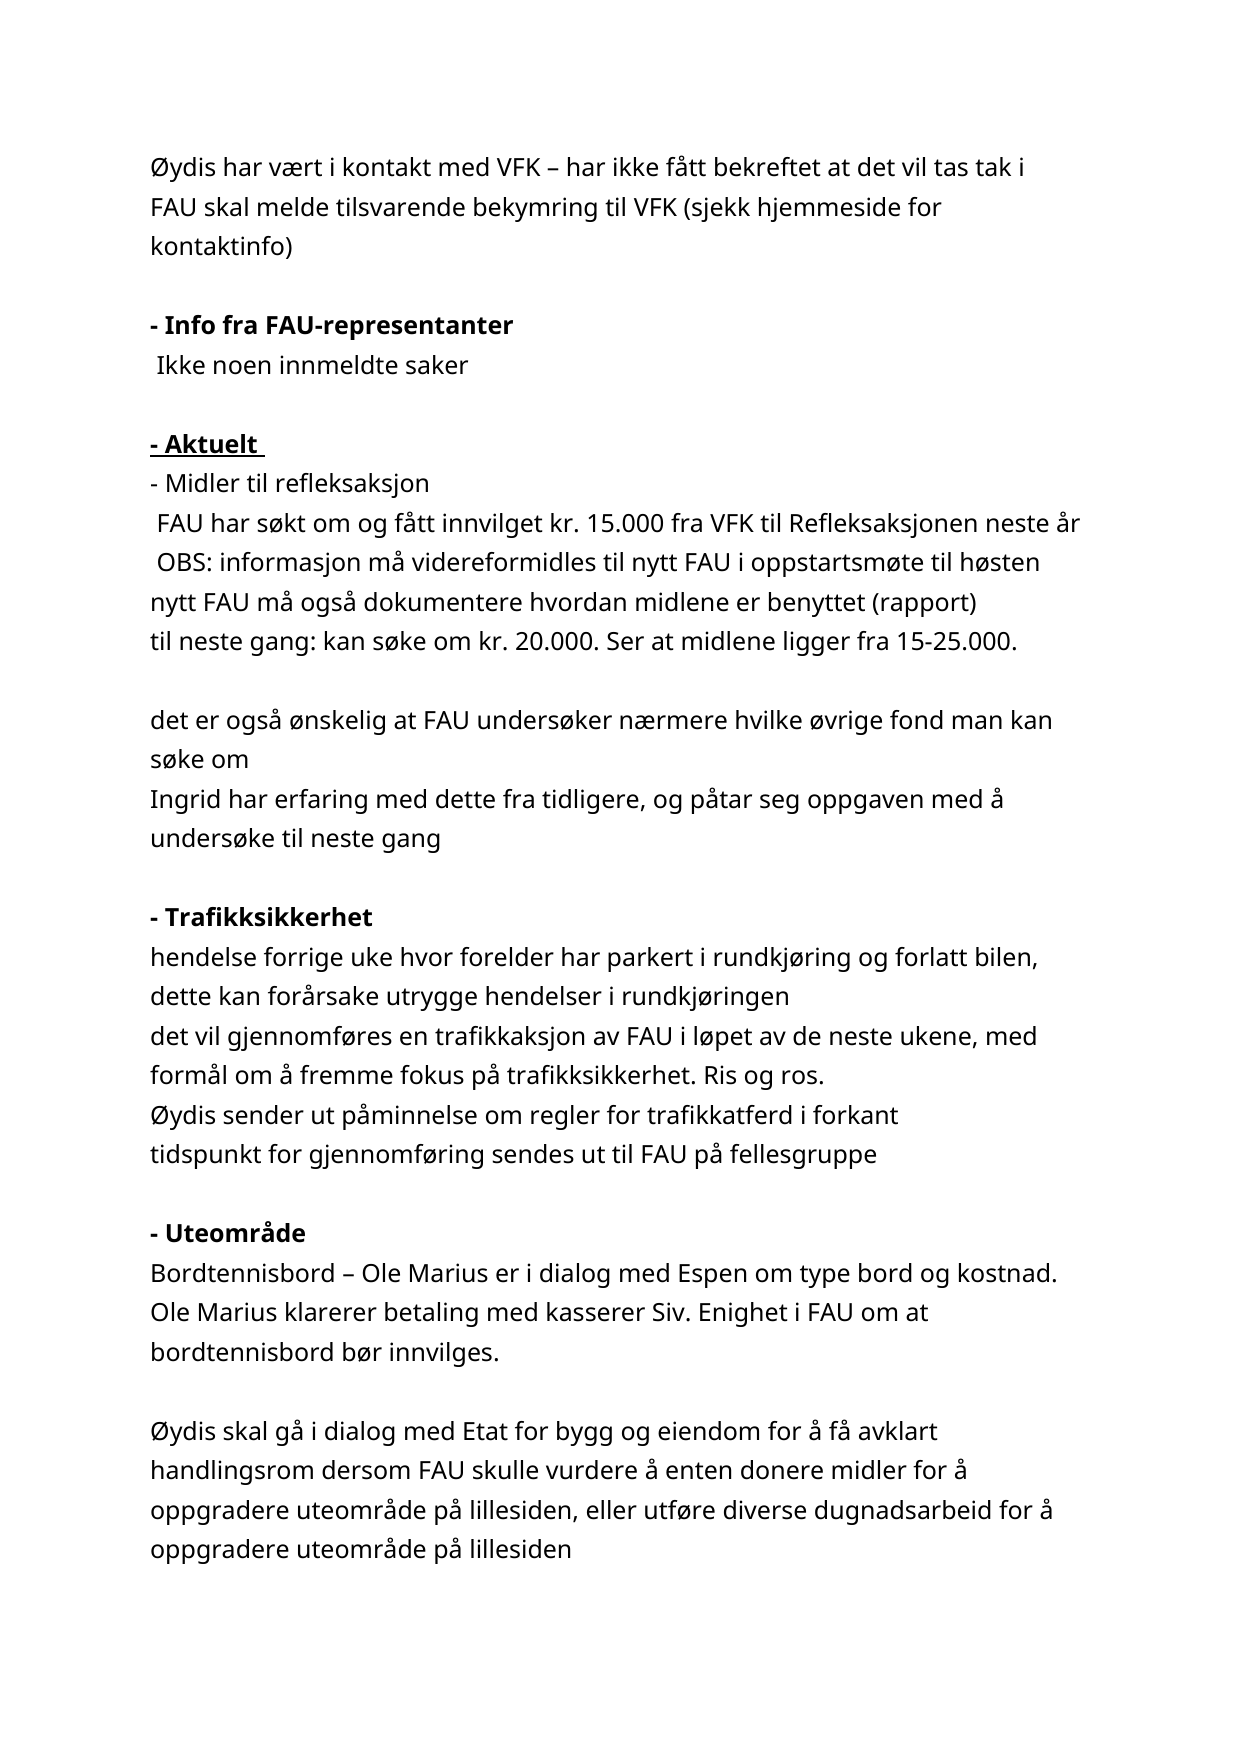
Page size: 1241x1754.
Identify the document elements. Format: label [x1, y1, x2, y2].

text [150, 150, 1090, 1566]
